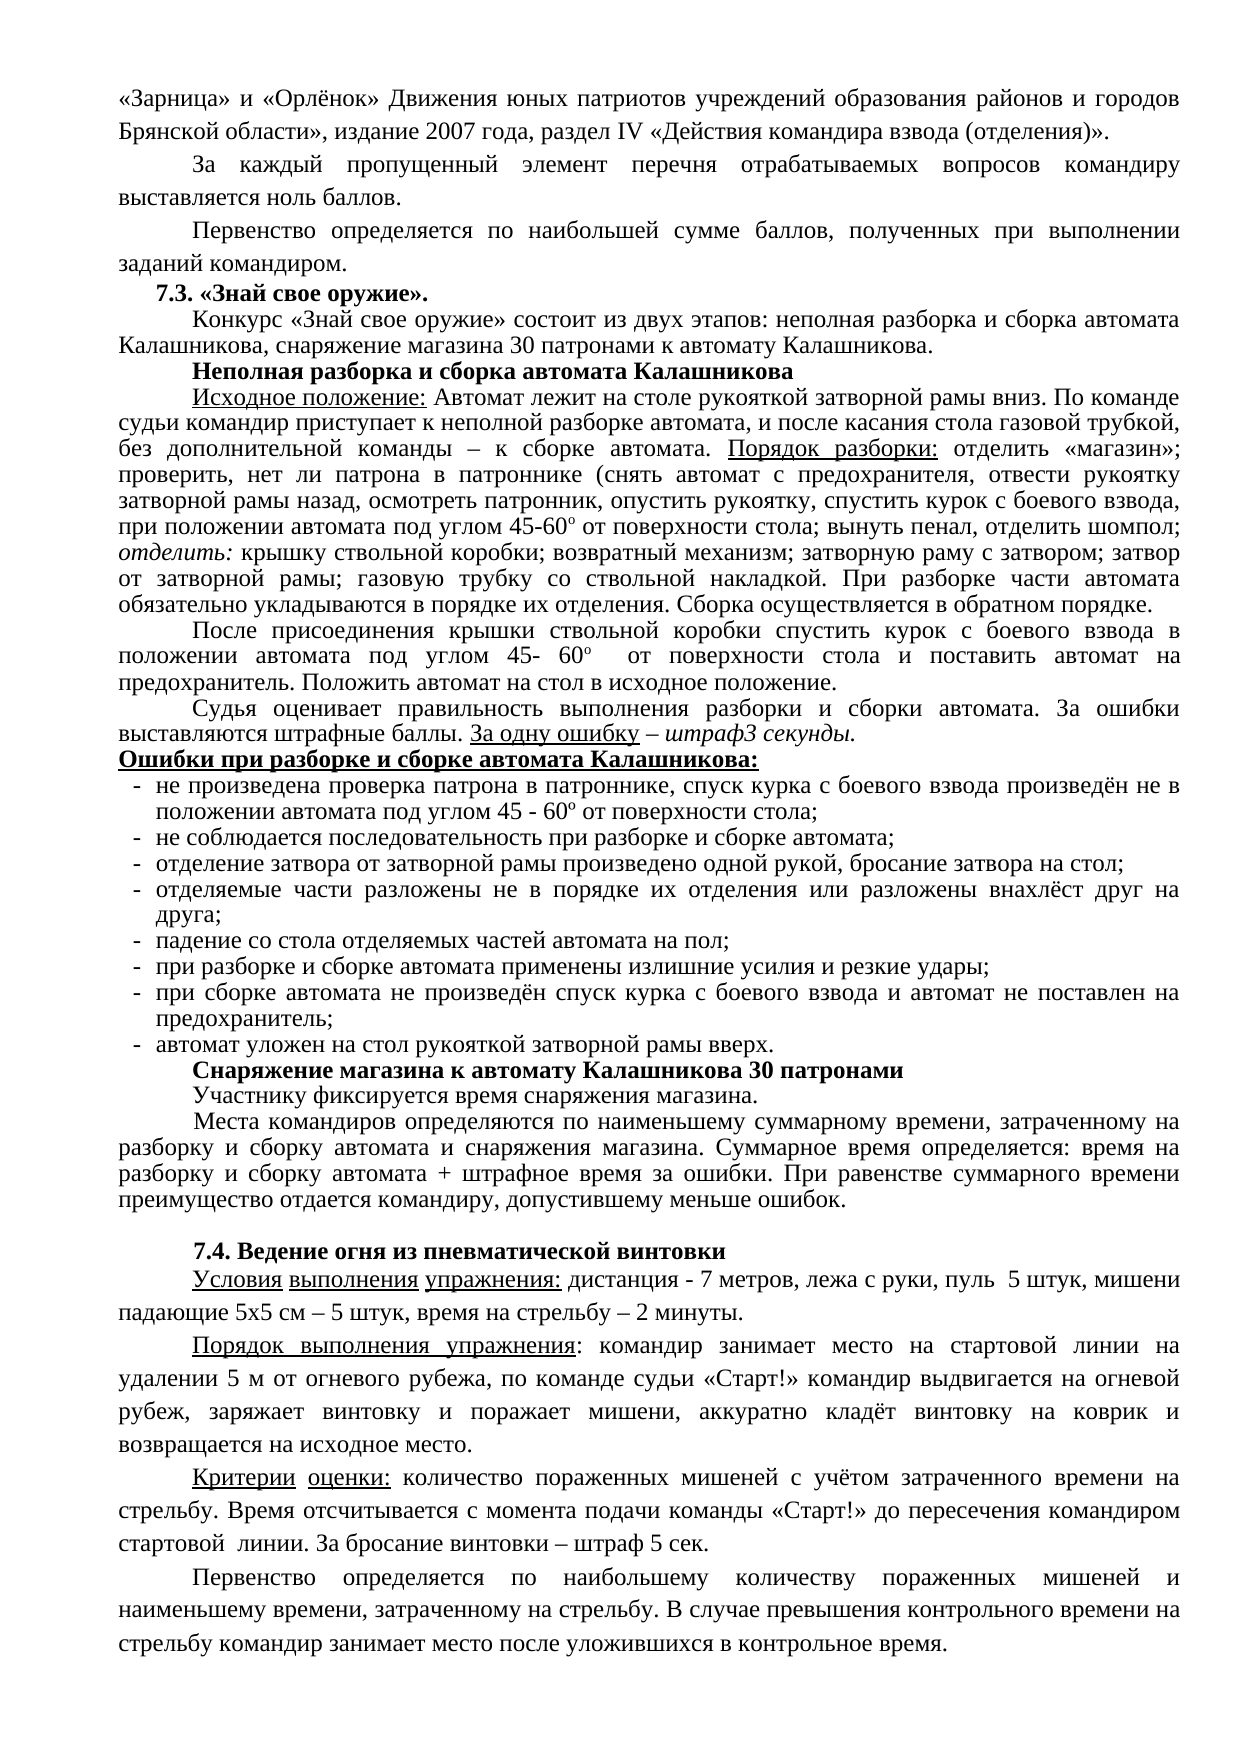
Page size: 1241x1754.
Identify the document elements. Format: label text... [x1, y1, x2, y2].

text Первенство определяется по наибольшей сумме баллов, полученных при выполнении заданий командиром. [118, 215, 1181, 277]
text Исходное положение: Автомат лежит на столе рукояткой затворной рамы вниз. По команде судьи командир приступает к неполной разборке автомата, и после касания стола газовой трубкой, без дополнительной команды – к сборке автомата. Порядок разборки: отделить «магазин»; проверить, нет ли патрона в патроннике (снять автомат с предохранителя, отвести рукоятку затворной рамы назад, осмотреть патронник, опустить рукоятку, спустить курок с боевого взвода, при положении автомата под углом 45-60о от поверхности стола; вынуть пенал, отделить шомпол; отделить: крышку ствольной коробки; возвратный механизм; затворную раму с затвором; затвор от затворной рамы; газовую трубку со ствольной накладкой. При разборке части автомата обязательно укладываются в порядке их отделения. Сборка осуществляется в обратном порядке. [118, 384, 1181, 618]
text Первенство определяется по наибольшему количеству пораженных мишеней и наименьшему времени, затраченному на стрельбу. В случае превышения контрольного времени на стрельбу командир занимает место после уложившихся в контрольное время. [118, 1562, 1181, 1656]
text Конкурс «Знай свое оружие» состоит из двух этапов: неполная разборка и сборка автомата Калашникова, снаряжение магазина 30 патронами к автомату Калашникова. [118, 307, 1181, 358]
text Неполная разборка и сборка автомата Калашникова [118, 358, 1181, 384]
text Ошибки при разборке и сборке автомата Калашникова: [118, 747, 1181, 773]
text Места командиров определяются по наименьшему суммарному времени, затраченному на разборку и сборку автомата и снаряжения магазина. Суммарное время определяется: время на разборку и сборку автомата + штрафное время за ошибки. При равенстве суммарного времени преимущество отдается командиру, допустившему меньше ошибок. [118, 1109, 1181, 1213]
text После присоединения крышки ствольной коробки спустить курок с боевого взвода в положении автомата под углом 45- 60о от поверхности стола и поставить автомат на предохранитель. Положить автомат на стол в исходное положение. [118, 618, 1181, 695]
list не произведена проверка патрона в патроннике, спуск курка с боевого взвода произведён не в положении автомата под углом 45 - 60º от поверхности стола; [133, 773, 1181, 825]
list падение со стола отделяемых частей автомата на пол; [133, 928, 1181, 954]
list не соблюдается последовательность при разборке и сборке автомата; [133, 825, 1181, 851]
list отделение затвора от затворной рамы произведено одной рукой, бросание затвора на стол; [133, 851, 1181, 876]
list автомат уложен на стол рукояткой затворной рамы вверх. [133, 1032, 1181, 1057]
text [118, 83, 1181, 144]
list отделяемые части разложены не в порядке их отделения или разложены внахлёст друг на друга; [133, 876, 1181, 928]
text 7.4. Ведение огня из пневматической винтовки [118, 1238, 1181, 1264]
text Критерии оценки: количество пораженных мишеней с учётом затраченного времени на стрельбу. Время отсчитывается с момента подачи команды «Старт!» до пересечения командиром стартовой линии. За бросание винтовки – штраф 5 сек. [118, 1462, 1181, 1557]
text 7.3. «Знай свое оружие». [118, 281, 1181, 307]
list при разборке и сборке автомата применены излишние усилия и резкие удары; [133, 954, 1181, 980]
list при сборке автомата не произведён спуск курка с боевого взвода и автомат не поставлен на предохранитель; [133, 980, 1181, 1032]
text Судья оценивает правильность выполнения разборки и сборки автомата. За ошибки выставляются штрафные баллы. За одну ошибку – штраф3 секунды. [118, 695, 1181, 747]
text Снаряжение магазина к автомату Калашникова 30 патронами [156, 1057, 1181, 1083]
text Порядок выполнения упражнения: командир занимает место на стартовой линии на удалении от огневого рубежа, по команде судьи «Старт!» командир выдвигается на огневой рубеж, заряжает винтовку и поражает мишени, аккуратно кладёт винтовку на коврик и возвращается на исходное место. [118, 1330, 1181, 1458]
text Участнику фиксируется время снаряжения магазина. [156, 1083, 1181, 1109]
text За каждый пропущенный элемент перечня отрабатываемых вопросов командиру выставляется ноль баллов. [118, 149, 1181, 211]
text Условия выполнения упражнения: дистанция - , лежа с руки, пуль 5 штук, мишени падающие 5х5 см – 5 штук, время на стрельбу – 2 минуты. [118, 1264, 1181, 1326]
